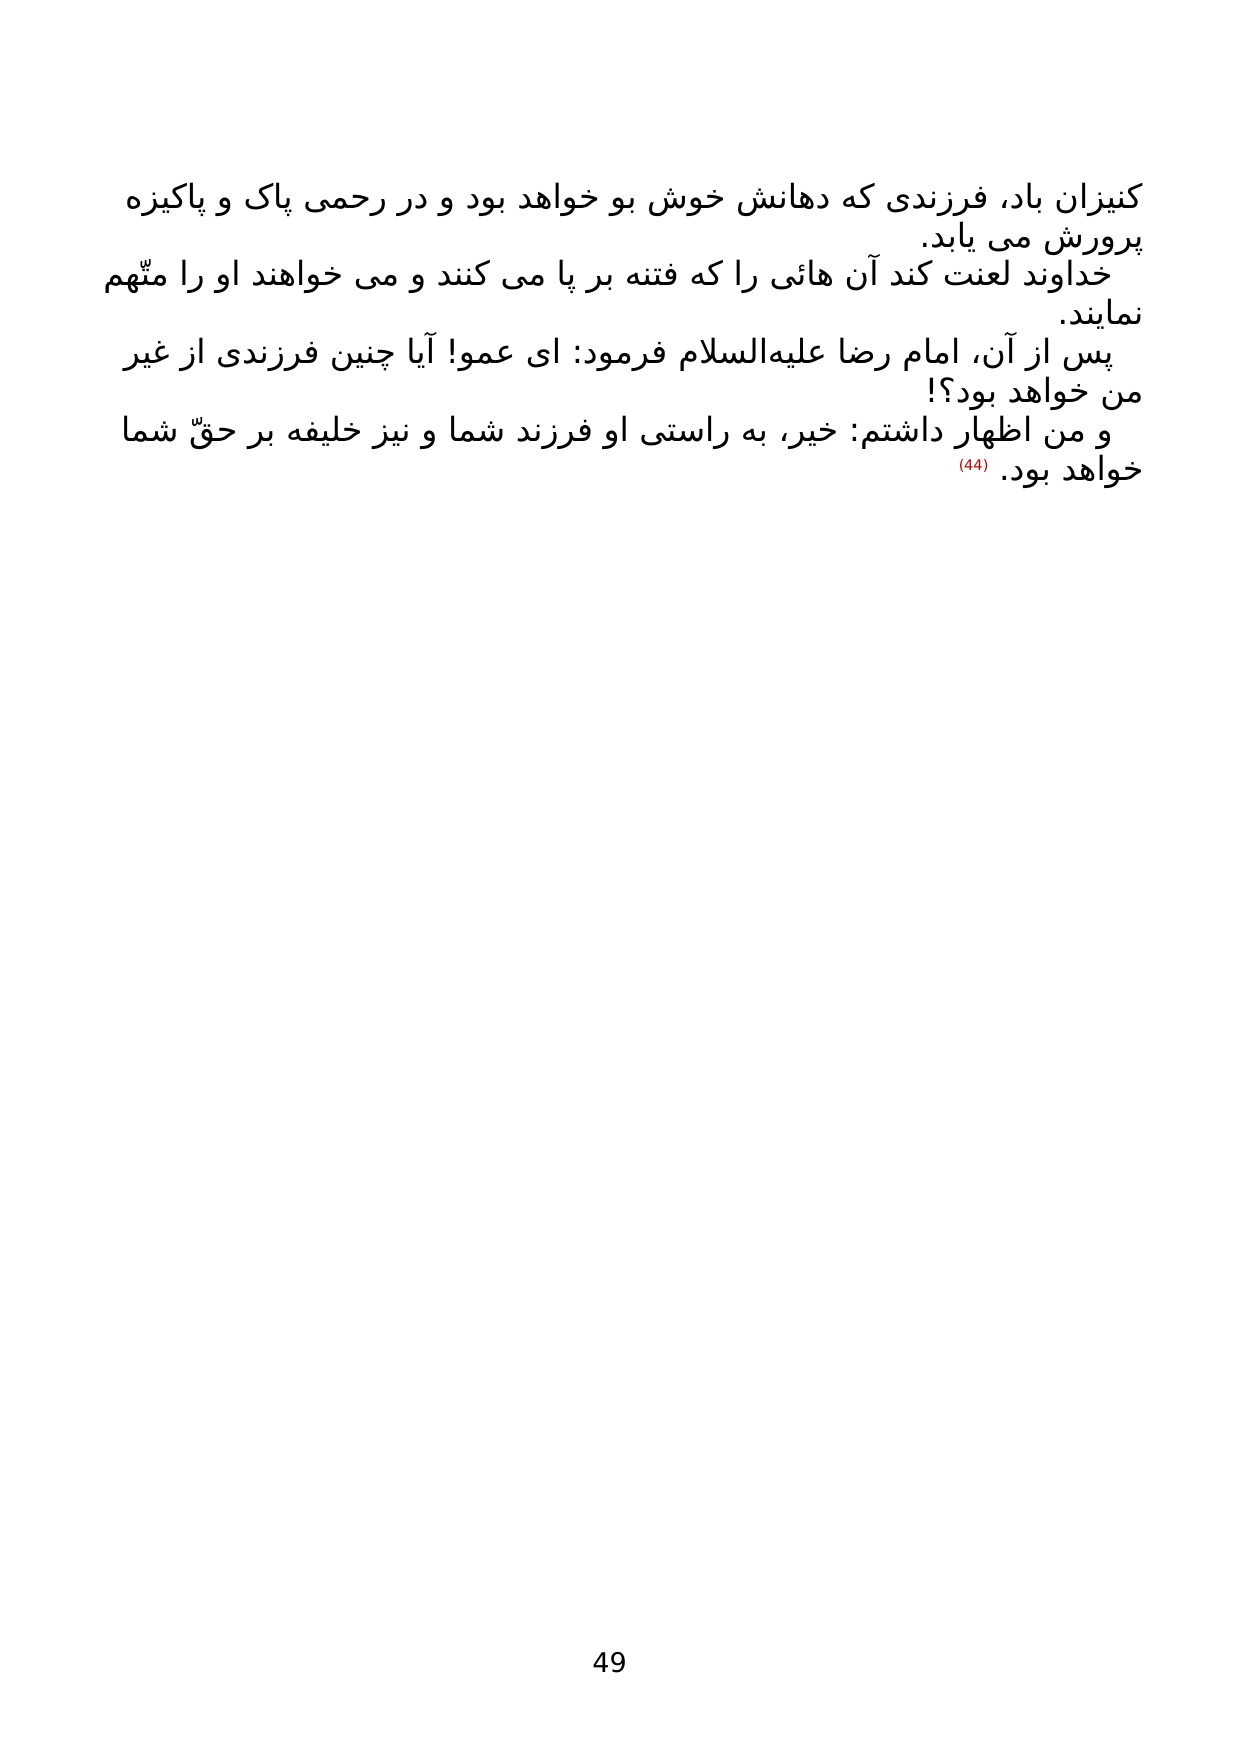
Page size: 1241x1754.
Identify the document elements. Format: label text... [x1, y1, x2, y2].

text خداوند لعنت کند آن هائی را که فتنه بر پا می کنند و می خواهند او را متّهم نمایند. [75, 255, 1144, 333]
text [75, 177, 1144, 255]
text و من اظهار داشتم: خیر، به راستی او فرزند شما و نیز خلیفه بر حقّ شما خواهد بود. (44) [75, 410, 1144, 488]
text پس از آن، امام رضا عليه‌السلام فرمود: ای عمو! آیا چنین فرزندی از غیر من خواهد بود؟! [75, 333, 1144, 410]
